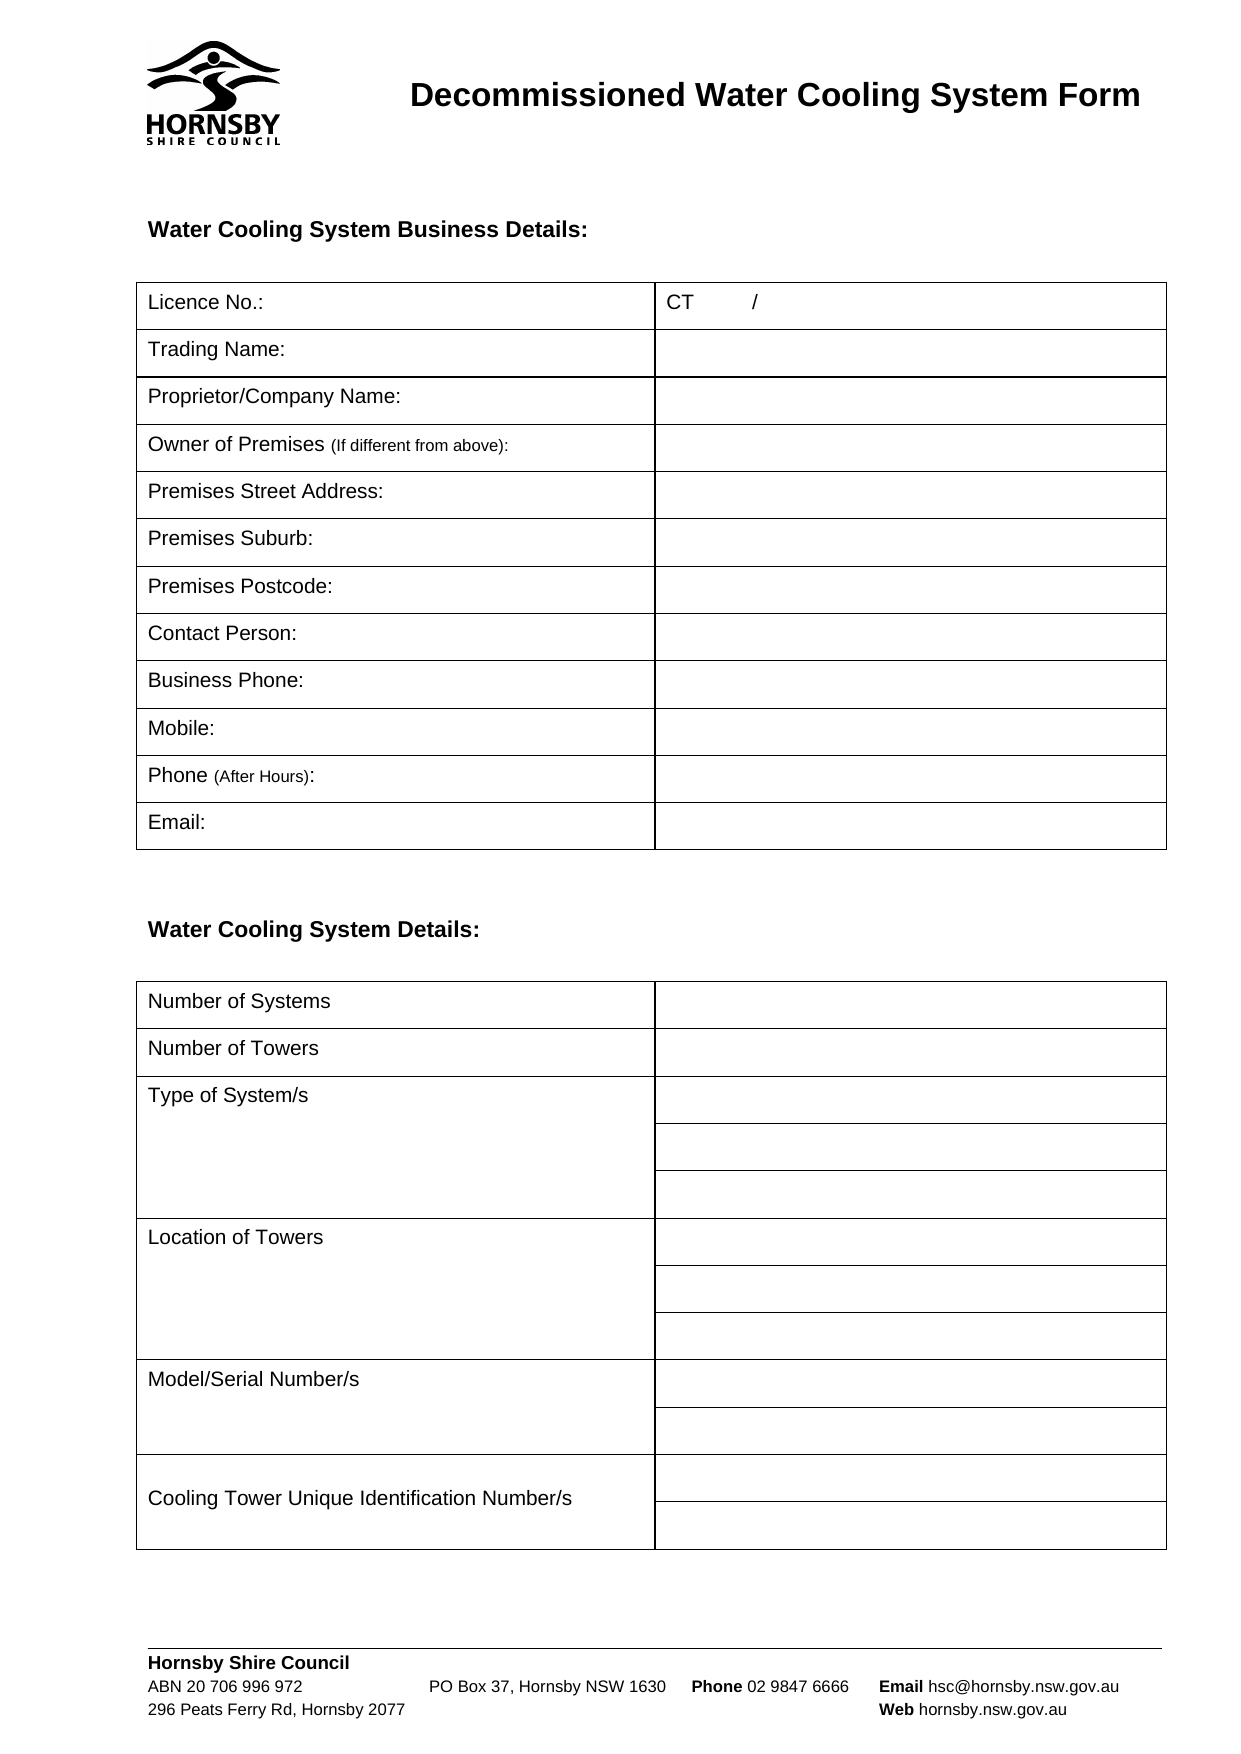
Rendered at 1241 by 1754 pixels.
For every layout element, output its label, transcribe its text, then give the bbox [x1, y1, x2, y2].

table_cell Cooling Tower Unique Identification Number/s [137, 1455, 654, 1548]
table_cell [656, 330, 1166, 376]
table_cell [656, 709, 1166, 755]
table_cell [656, 661, 1166, 707]
table_cell Owner of Premises (If different from above): [137, 425, 654, 471]
table_header CT / [656, 283, 1166, 329]
table_header [656, 982, 1166, 1028]
table_cell [656, 1171, 1166, 1217]
table_cell [656, 803, 1166, 849]
table_cell [656, 1360, 1166, 1407]
table_cell [656, 1219, 1166, 1265]
table_cell Premises Suburb: [137, 519, 654, 566]
table_cell [656, 1029, 1166, 1076]
table_header Number of Systems [137, 982, 654, 1028]
table_header Licence No.: [137, 283, 654, 329]
table_cell Premises Postcode: [137, 567, 654, 613]
table_cell [656, 1408, 1166, 1454]
table_cell [656, 567, 1166, 613]
table_cell Type of System/s [137, 1077, 654, 1217]
table_cell [656, 1266, 1166, 1312]
table_cell [656, 1455, 1166, 1501]
table_cell [656, 1077, 1166, 1123]
table_cell [656, 1124, 1166, 1170]
table_cell [656, 472, 1166, 518]
table_cell Trading Name: [137, 330, 654, 376]
table_cell Location of Towers [137, 1219, 654, 1359]
table_cell [656, 756, 1166, 802]
table_cell Premises Street Address: [137, 472, 654, 518]
text Water Cooling System Business Details: [148, 216, 1162, 243]
table_cell Number of Towers [137, 1029, 654, 1076]
table_cell Email: [137, 803, 654, 849]
table_cell Model/Serial Number/s [137, 1360, 654, 1454]
table_cell [656, 1502, 1166, 1548]
table_cell Proprietor/Company Name: [137, 378, 654, 424]
table_cell Business Phone: [137, 661, 654, 707]
table_cell Contact Person: [137, 614, 654, 660]
table_cell [656, 614, 1166, 660]
table_cell Phone (After Hours): [137, 756, 654, 802]
table_cell Mobile: [137, 709, 654, 755]
table_cell [656, 519, 1166, 566]
table_cell [656, 378, 1166, 424]
text Water Cooling System Details: [148, 916, 1162, 942]
table_cell [656, 1313, 1166, 1359]
picture [147, 41, 280, 145]
table_cell [656, 425, 1166, 471]
